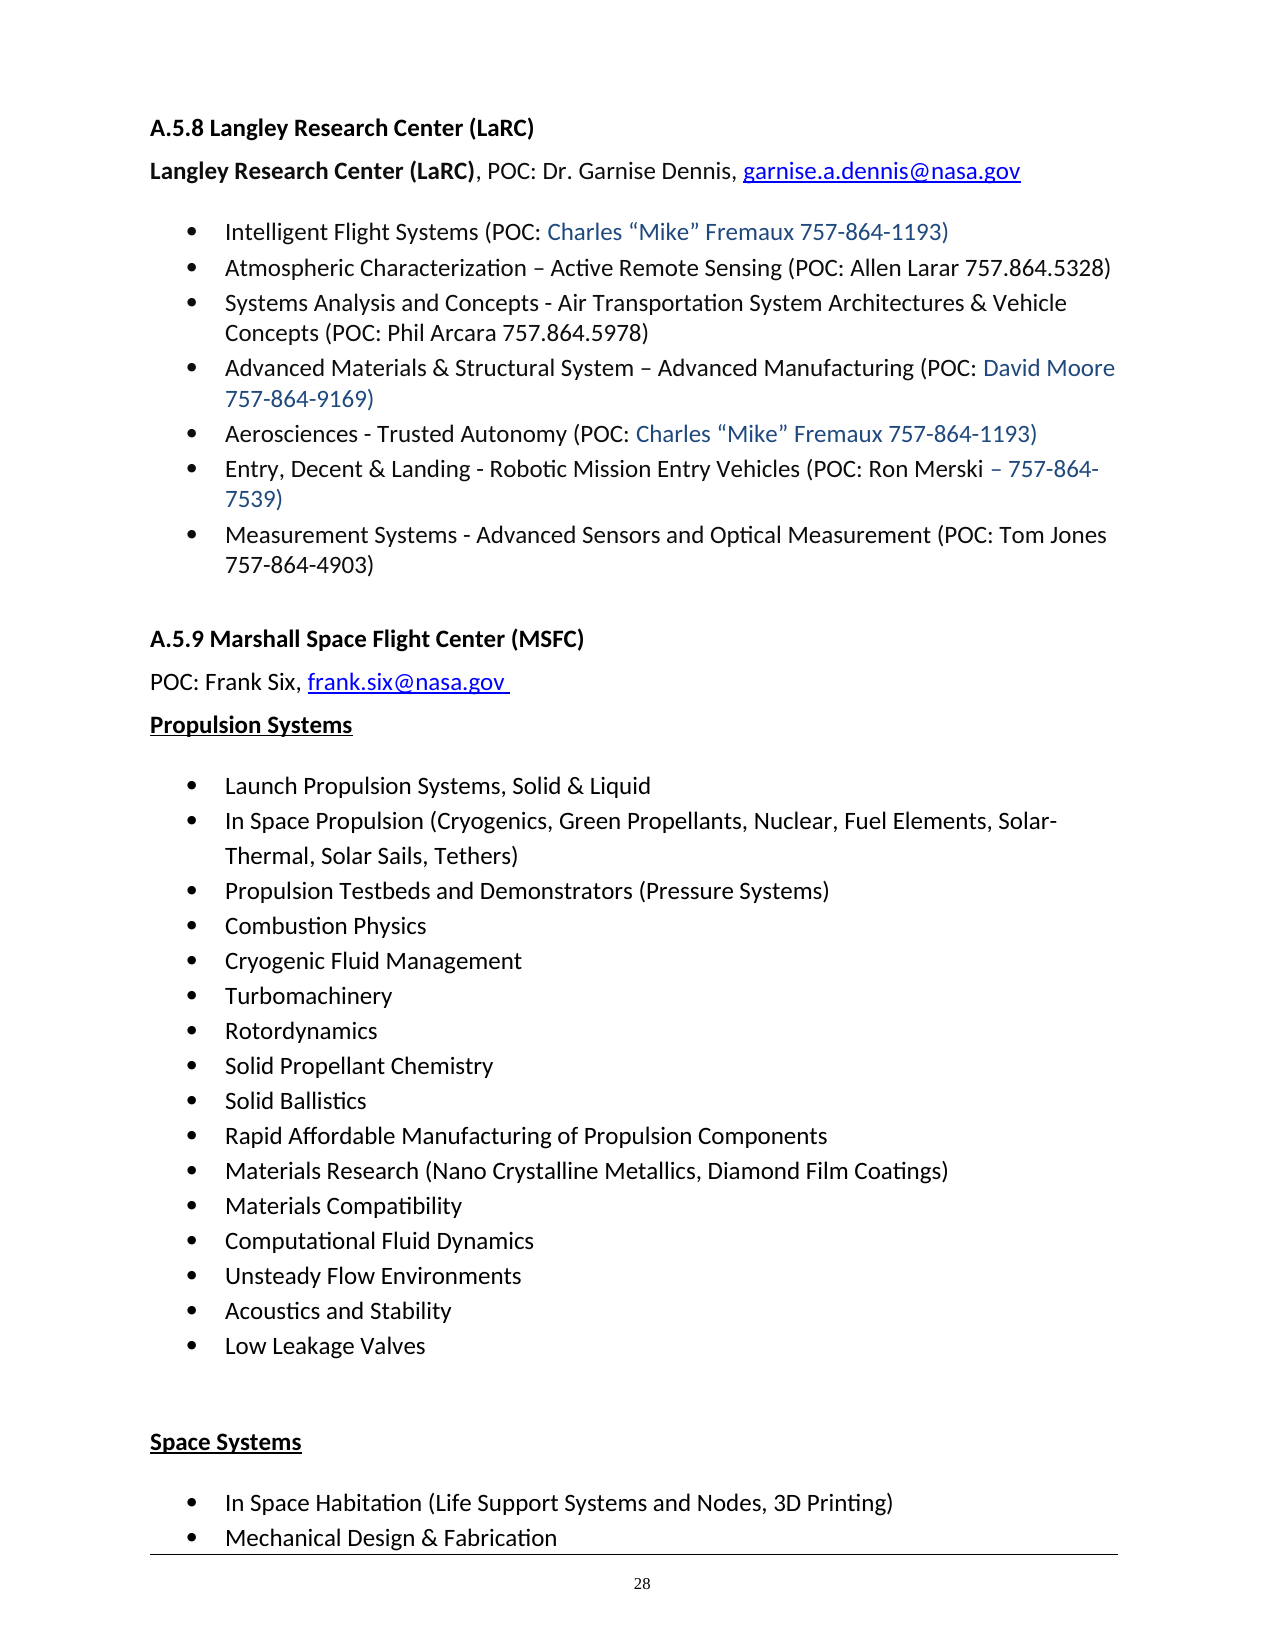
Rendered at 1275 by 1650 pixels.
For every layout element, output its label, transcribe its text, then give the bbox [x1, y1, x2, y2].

list Intelligent Flight Systems (POC: Charles “Mike” Fremaux 757-864-1193) [187, 217, 1134, 247]
list Rotordynamics [187, 1015, 1134, 1045]
list Low Leakage Valves [187, 1330, 1134, 1360]
subtitle A.5.8 Langley Research Center (LaRC) [150, 112, 1134, 143]
list Unsteady Flow Environments [187, 1260, 1134, 1290]
list Computational Fluid Dynamics [187, 1225, 1134, 1255]
list Materials Research (Nano Crystalline Metallics, Diamond Film Coatings) [187, 1155, 1134, 1185]
text POC: Frank Six, frank.six@nasa.gov [150, 666, 1134, 696]
list Entry, Decent & Landing - Robotic Mission Entry Vehicles (POC: Ron Merski – 757-864-7539) [187, 453, 1134, 514]
list In Space Propulsion (Cryogenics, Green Propellants, Nuclear, Fuel Elements, Solar-Thermal, Solar Sails, Tethers) [187, 805, 1134, 870]
list Rapid Affordable Manufacturing of Propulsion Components [187, 1120, 1134, 1150]
list Solid Ballistics [187, 1085, 1134, 1115]
list Aerosciences - Trusted Autonomy (POC: Charles “Mike” Fremaux 757-864-1193) [187, 418, 1134, 448]
text Langley Research Center (LaRC), POC: Dr. Garnise Dennis, garnise.a.dennis@nasa.gov [150, 156, 1134, 186]
list Systems Analysis and Concepts - Air Transportation System Architectures & Vehicle Concepts (POC: Phil Arcara 757.864.5978) [187, 287, 1134, 348]
list Acoustics and Stability [187, 1295, 1134, 1325]
text Space Systems [150, 1426, 1134, 1456]
text Propulsion Systems [150, 709, 1134, 739]
list Materials Compatibility [187, 1190, 1134, 1220]
list Launch Propulsion Systems, Solid & Liquid [187, 770, 1134, 800]
list Mechanical Design & Fabrication [187, 1522, 1134, 1552]
text A.5.9 Marshall Space Flight Center (MSFC) [150, 623, 1134, 653]
list Advanced Materials & Structural System – Advanced Manufacturing (POC: David Moore 757-864-9169) [187, 352, 1134, 413]
list Solid Propellant Chemistry [187, 1050, 1134, 1080]
list Cryogenic Fluid Management [187, 945, 1134, 975]
list In Space Habitation (Life Support Systems and Nodes, 3D Printing) [187, 1487, 1134, 1517]
list Atmospheric Characterization – Active Remote Sensing (POC: Allen Larar 757.864.5328) [187, 252, 1134, 282]
list Propulsion Testbeds and Demonstrators (Pressure Systems) [187, 875, 1134, 905]
list Combustion Physics [187, 910, 1134, 940]
list Turbomachinery [187, 980, 1134, 1010]
list Measurement Systems - Advanced Sensors and Optical Measurement (POC: Tom Jones 757-864-4903) [187, 519, 1134, 580]
